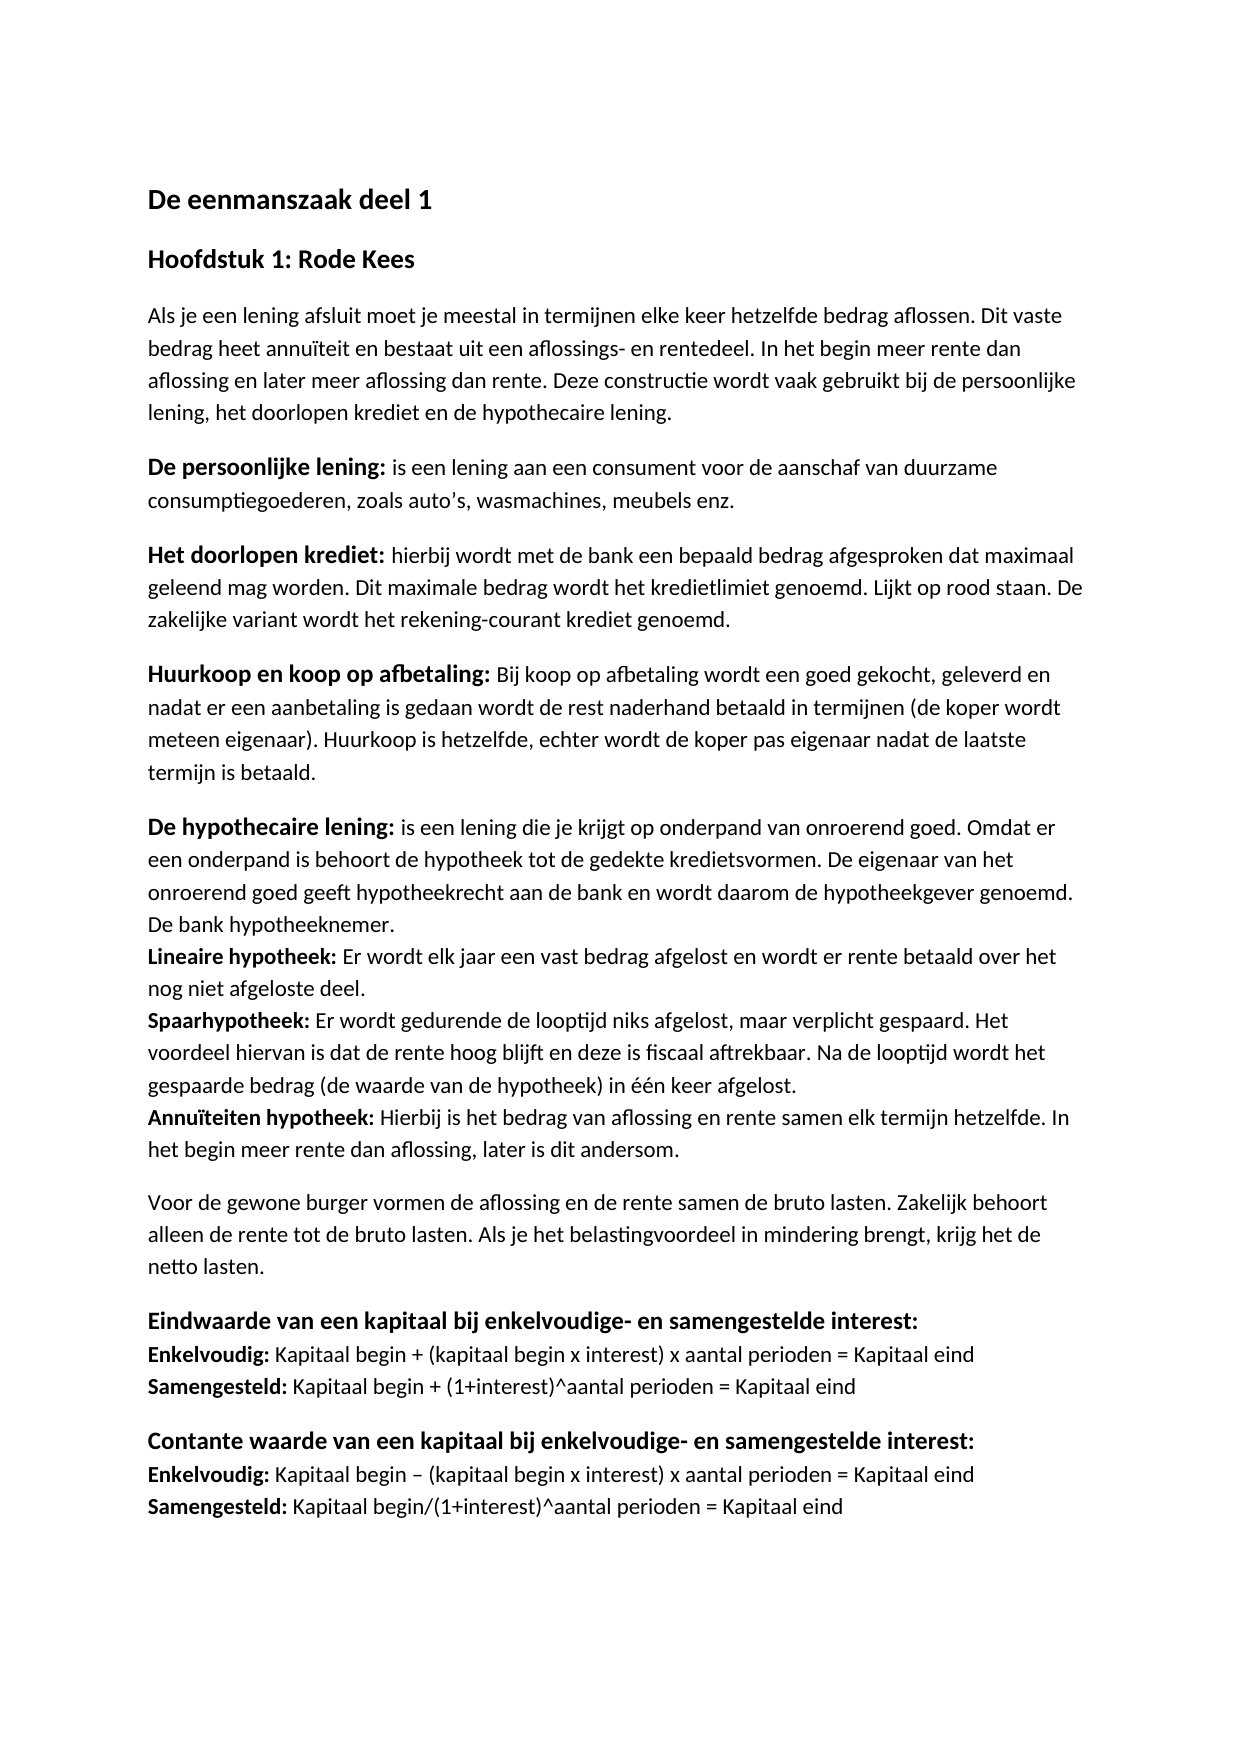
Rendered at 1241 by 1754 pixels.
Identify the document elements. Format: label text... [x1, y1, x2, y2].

text Contante waarde van een kapitaal bij enkelvoudige- en samengestelde interest: Enkelvoudig: Kapitaal begin – (kapitaal begin x interest) x aantal perioden = Kapitaal eind Samengesteld: Kapitaal begin/(1+interest)^aantal perioden = Kapitaal eind [148, 1425, 1093, 1520]
text Als je een lening afsluit moet je meestal in termijnen elke keer hetzelfde bedrag aflossen. Dit vaste bedrag heet annuïteit en bestaat uit een aflossings- en rentedeel. In het begin meer rente dan aflossing en later meer aflossing dan rente. Deze constructie wordt vaak gebruikt bij de persoonlijke lening, het doorlopen krediet en de hypothecaire lening. [148, 301, 1093, 426]
text Hoofdstuk 1: Rode Kees [148, 243, 1093, 276]
text Huurkoop en koop op afbetaling: Bij koop op afbetaling wordt een goed gekocht, geleverd en nadat er een aanbetaling is gedaan wordt de rest naderhand betaald in termijnen (de koper wordt meteen eigenaar). Huurkoop is hetzelfde, echter wordt de koper pas eigenaar nadat de laatste termijn is betaald. [148, 659, 1093, 786]
text Voor de gewone burger vormen de aflossing en de rente samen de bruto lasten. Zakelijk behoort alleen de rente tot de bruto lasten. Als je het belastingvoordeel in mindering brengt, krijg het de netto lasten. [148, 1188, 1093, 1281]
text De hypothecaire lening: is een lening die je krijgt op onderpand van onroerend goed. Omdat er een onderpand is behoort de hypotheek tot de gedekte kredietsvormen. De eigenaar van het onroerend goed geeft hypotheekrecht aan de bank en wordt daarom de hypotheekgever genoemd. De bank hypotheeknemer. Lineaire hypotheek: Er wordt elk jaar een vast bedrag afgelost en wordt er rente betaald over het nog niet afgeloste deel. Spaarhypotheek: Er wordt gedurende de looptijd niks afgelost, maar verplicht gespaard. Het voordeel hiervan is dat de rente hoog blijft en deze is fiscaal aftrekbaar. Na de looptijd wordt het gespaarde bedrag (de waarde van de hypotheek) in één keer afgelost. Annuïteiten hypotheek: Hierbij is het bedrag van aflossing en rente samen elk termijn hetzelfde. In het begin meer rente dan aflossing, later is dit andersom. [148, 811, 1093, 1163]
text Eindwaarde van een kapitaal bij enkelvoudige- en samengestelde interest: Enkelvoudig: Kapitaal begin + (kapitaal begin x interest) x aantal perioden = Kapitaal eind Samengesteld: Kapitaal begin + (1+interest)^aantal perioden = Kapitaal eind [148, 1306, 1093, 1400]
text Het doorlopen krediet: hierbij wordt met de bank een bepaald bedrag afgesproken dat maximaal geleend mag worden. Dit maximale bedrag wordt het kredietlimiet genoemd. Lijkt op rood staan. De zakelijke variant wordt het rekening-courant krediet genoemd. [148, 539, 1093, 634]
text De persoonlijke lening: is een lening aan een consument voor de aanschaf van duurzame consumptiegoederen, zoals auto’s, wasmachines, meubels enz. [148, 451, 1093, 514]
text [148, 148, 1093, 217]
